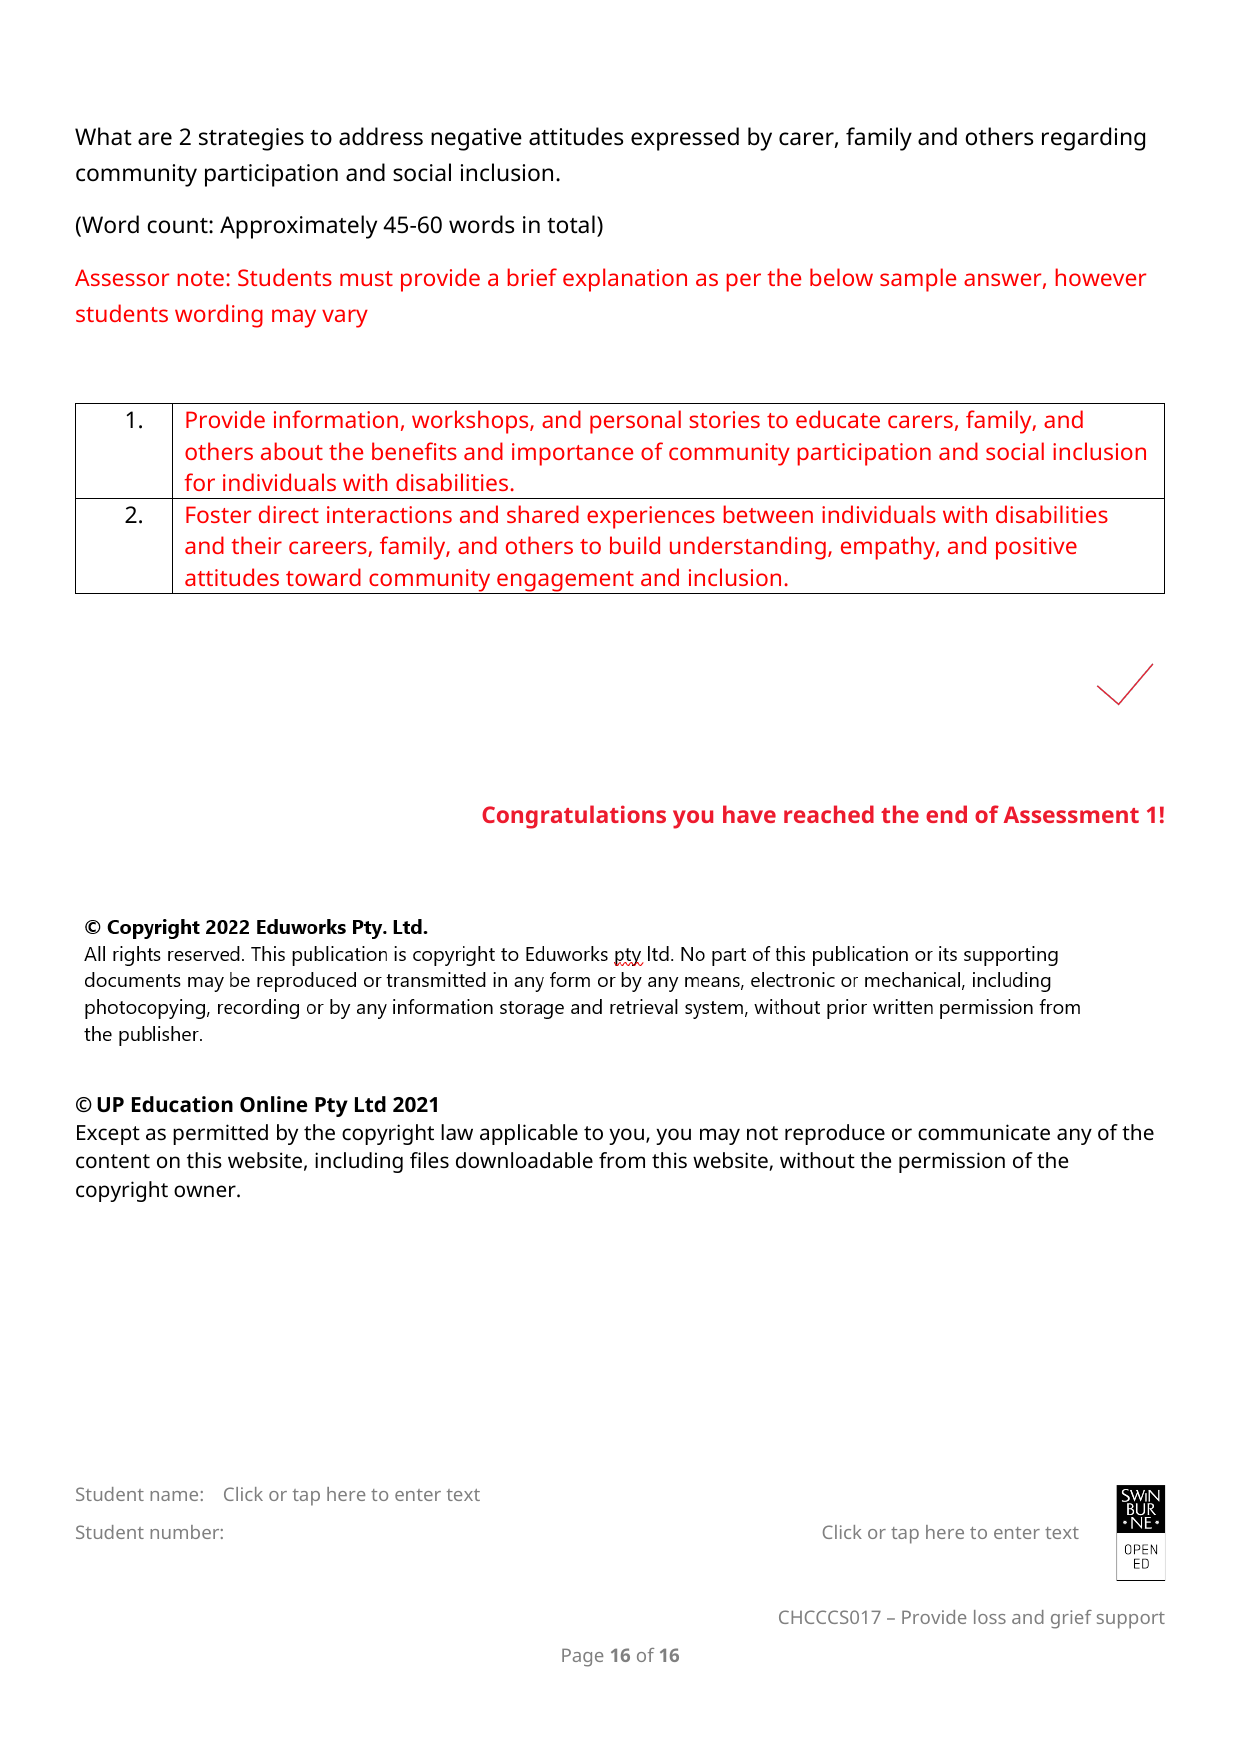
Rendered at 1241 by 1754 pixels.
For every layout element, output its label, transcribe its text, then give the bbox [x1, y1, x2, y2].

picture [1116, 1485, 1166, 1581]
text (Word count: Approximately 45-60 words in total) [75, 209, 1165, 241]
text Except as permitted by the copyright law applicable to you, you may not reproduce or communicate any of the content on this website, including files downloadable from this website, without the permission of the copyright owner. [75, 1118, 1165, 1203]
text Congratulations you have reached the end of Assessment 1! [75, 799, 1165, 830]
text © UP Education Online Pty Ltd 2021 [75, 1090, 1165, 1118]
table_cell Foster direct interactions and shared experiences between individuals with disabilities and their careers, family, and others to build understanding, empathy, and positive attitudes toward community engagement and inclusion. [173, 499, 1164, 593]
table_cell [76, 499, 172, 593]
text What are 2 strategies to address negative attitudes expressed by carer, family and others regarding community participation and social inclusion. [75, 121, 1165, 188]
text Assessor note: Students must provide a brief explanation as per the below sample answer, however students wording may vary [75, 262, 1165, 329]
picture [1091, 650, 1162, 724]
table_header Provide information, workshops, and personal stories to educate carers, family, and others about the benefits and importance of community participation and social inclusion for individuals with disabilities. [173, 404, 1164, 498]
picture [75, 902, 1166, 1070]
table_header [76, 404, 172, 498]
